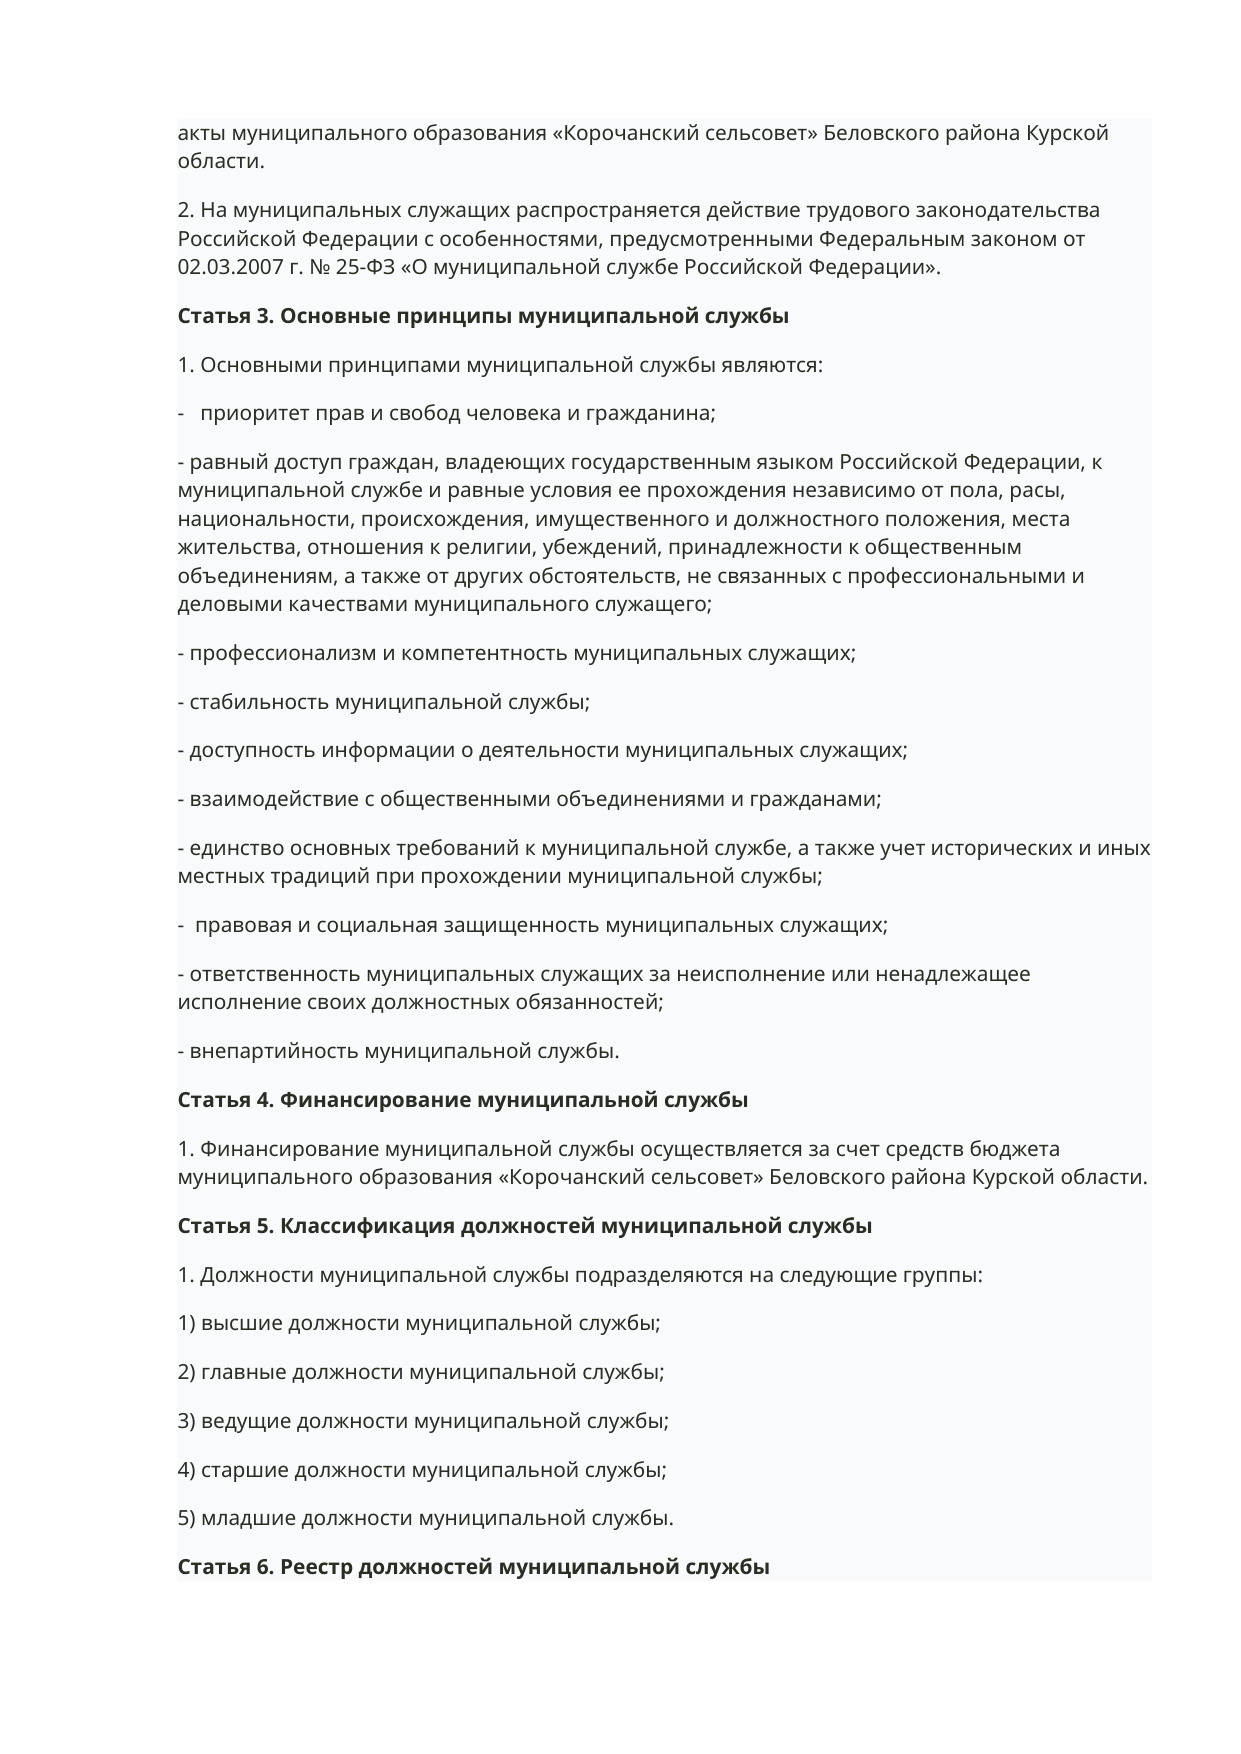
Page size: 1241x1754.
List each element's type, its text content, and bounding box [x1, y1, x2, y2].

text Статья 4. Финансирование муниципальной службы [177, 1085, 1152, 1113]
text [177, 118, 1152, 175]
text - единство основных требований к муниципальной службе, а также учет исторических и иных местных традиций при прохождении муниципальной службы; [177, 833, 1152, 890]
text 4) старшие должности муниципальной службы; [177, 1455, 1152, 1483]
text - ответственность муниципальных служащих за неисполнение или ненадлежащее исполнение своих должностных обязанностей; [177, 959, 1152, 1016]
text Статья 3. Основные принципы муниципальной службы [177, 301, 1152, 329]
text 1) высшие должности муниципальной службы; [177, 1308, 1152, 1337]
text - доступность информации о деятельности муниципальных служащих; [177, 736, 1152, 764]
text Статья 5. Классификация должностей муниципальной службы [177, 1211, 1152, 1239]
text 5) младшие должности муниципальной службы. [177, 1503, 1152, 1532]
text - взаимодействие с общественными объединениями и гражданами; [177, 784, 1152, 813]
text Статья 6. Реестр должностей муниципальной службы [177, 1552, 1152, 1581]
text - равный доступ граждан, владеющих государственным языком Российской Федерации, к муниципальной службе и равные условия ее прохождения независимо от пола, расы, национальности, происхождения, имущественного и должностного положения, места жительства, отношения к религии, убеждений, принадлежности к общественным объединениям, а также от других обстоятельств, не связанных с профессиональными и деловыми качествами муниципального служащего; [177, 447, 1152, 618]
text - приоритет прав и свобод человека и гражданина; [177, 398, 1152, 427]
text - профессионализм и компетентность муниципальных служащих; [177, 638, 1152, 667]
text 3) ведущие должности муниципальной службы; [177, 1406, 1152, 1434]
text 1. Должности муниципальной службы подразделяются на следующие группы: [177, 1260, 1152, 1288]
text - стабильность муниципальной службы; [177, 687, 1152, 715]
text 2) главные должности муниципальной службы; [177, 1357, 1152, 1386]
text 1. Финансирование муниципальной службы осуществляется за счет средств бюджета муниципального образования «Корочанский сельсовет» Беловского района Курской области. [177, 1134, 1152, 1191]
text - внепартийность муниципальной службы. [177, 1036, 1152, 1065]
text - правовая и социальная защищенность муниципальных служащих; [177, 910, 1152, 939]
text 1. Основными принципами муниципальной службы являются: [177, 350, 1152, 378]
text 2. На муниципальных служащих распространяется действие трудового законодательства Российской Федерации с особенностями, предусмотренными Федеральным законом от 02.03.2007 г. № 25-ФЗ «О муниципальной службе Российской Федерации». [177, 195, 1152, 281]
